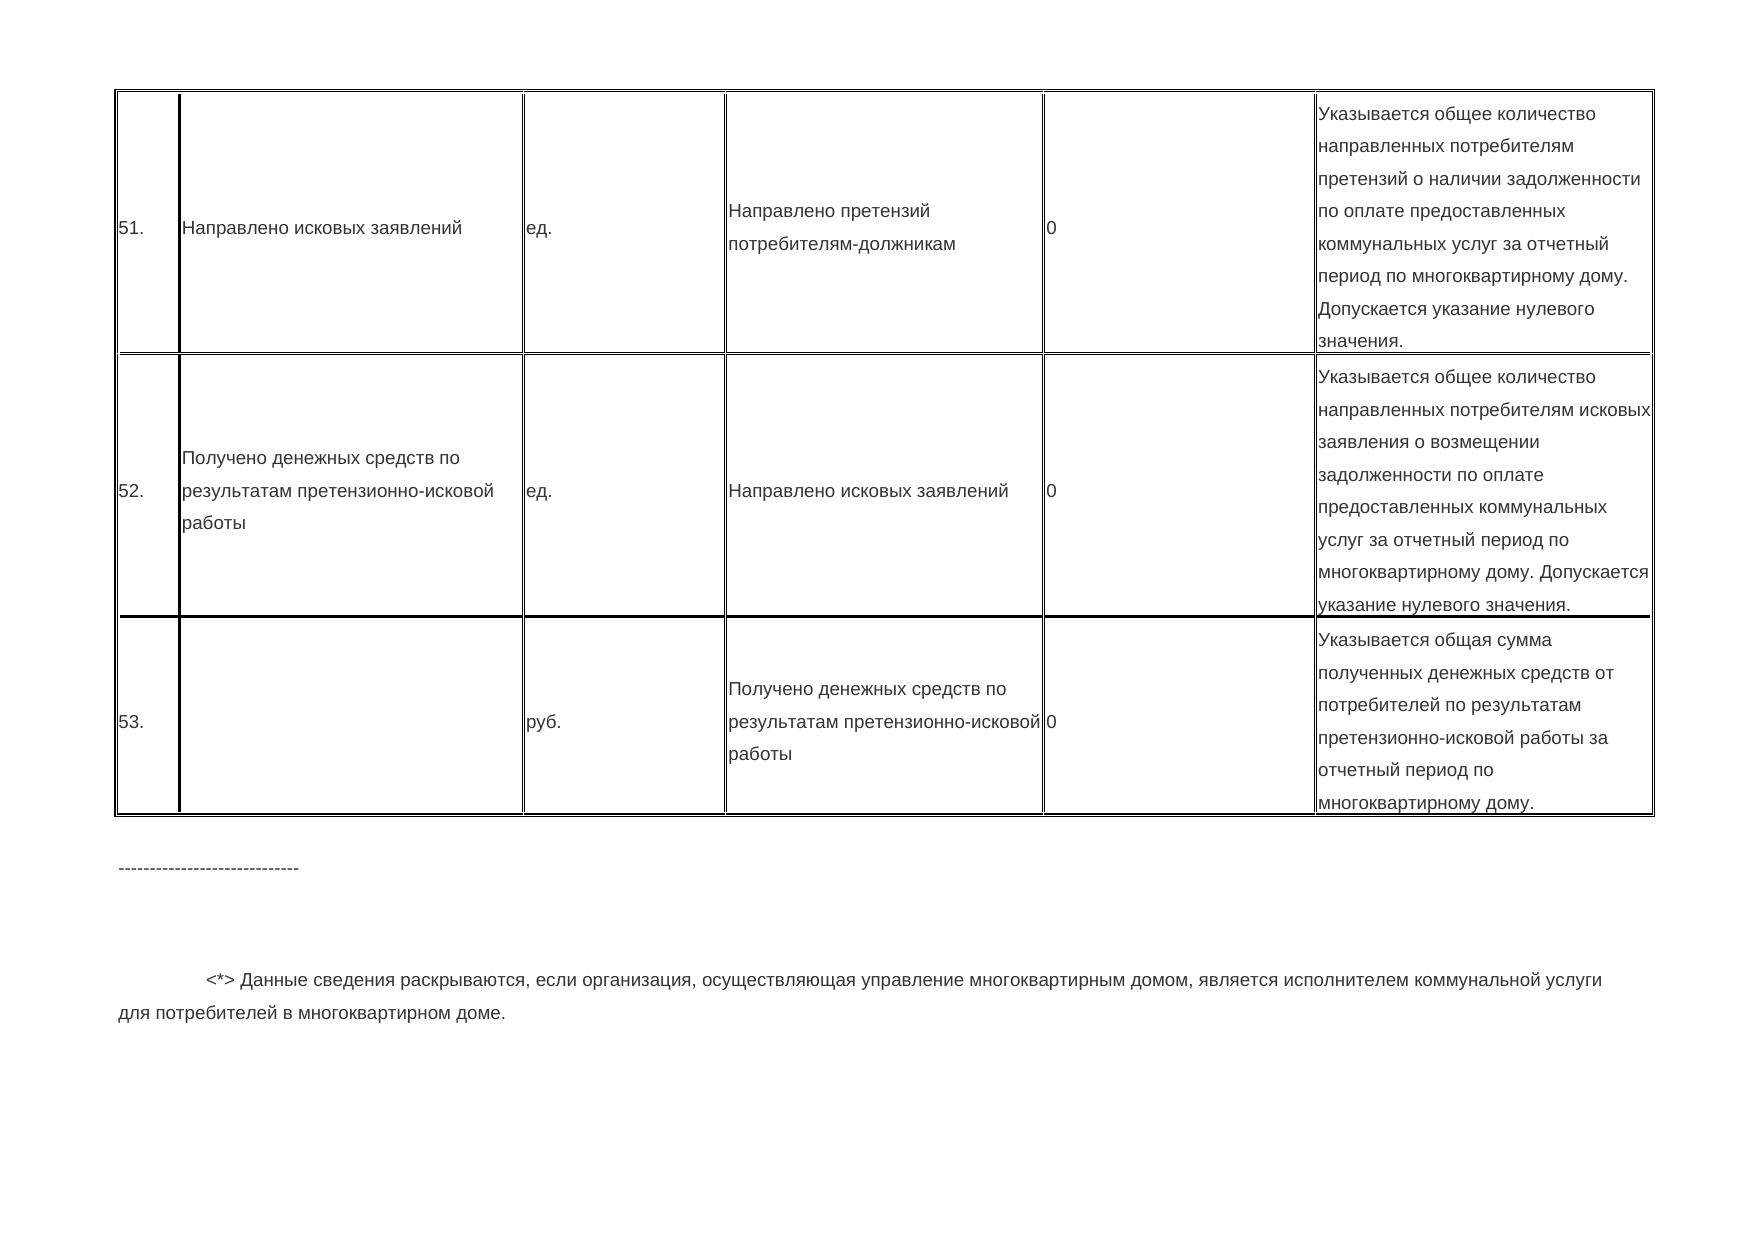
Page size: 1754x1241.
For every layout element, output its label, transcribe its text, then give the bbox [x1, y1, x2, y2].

table_cell Получено денежных средств по результатам претензионно-исковой работы [726, 618, 1044, 813]
table_cell Направлено претензий потребителям-должникам [726, 92, 1044, 352]
table_cell 0 [1044, 618, 1316, 813]
table_cell 51. [118, 92, 179, 352]
table_cell 0 [1045, 355, 1314, 615]
table_cell Направлено исковых заявлений [727, 355, 1042, 615]
table_cell руб. [524, 618, 726, 813]
table_cell 52. [116, 352, 179, 615]
table_cell 0 [1044, 92, 1316, 352]
table_cell ед. [525, 355, 724, 615]
table_cell Получено денежных средств по результатам претензионно-исковой работы [181, 355, 522, 615]
table_cell Направлено исковых заявлений [179, 92, 523, 352]
table_cell 53. [118, 615, 179, 813]
table_cell Указывается общее количество направленных потребителям исковых заявления о возмещении задолженности по оплате предоставленных коммунальных услуг за отчетный период по многоквартирному дому. Допускается указание нулевого значения. [1316, 352, 1653, 615]
table_cell ед. [524, 92, 726, 352]
table_cell Указывается общее количество направленных потребителям претензий о наличии задолженности по оплате предоставленных коммунальных услуг за отчетный период по многоквартирному дому. Допускается указание нулевого значения. [1316, 92, 1652, 352]
table_cell Указывается общая сумма полученных денежных средств от потребителей по результатам претензионно-исковой работы за отчетный период по многоквартирному дому. [1316, 615, 1652, 813]
table_cell [179, 618, 523, 813]
text ----------------------------- [118, 846, 1636, 878]
text <*> Данные сведения раскрываются, если организация, осуществляющая управление многоквартирным домом, является исполнителем коммунальной услуги для потребителей в многоквартирном доме. [118, 907, 1636, 1023]
